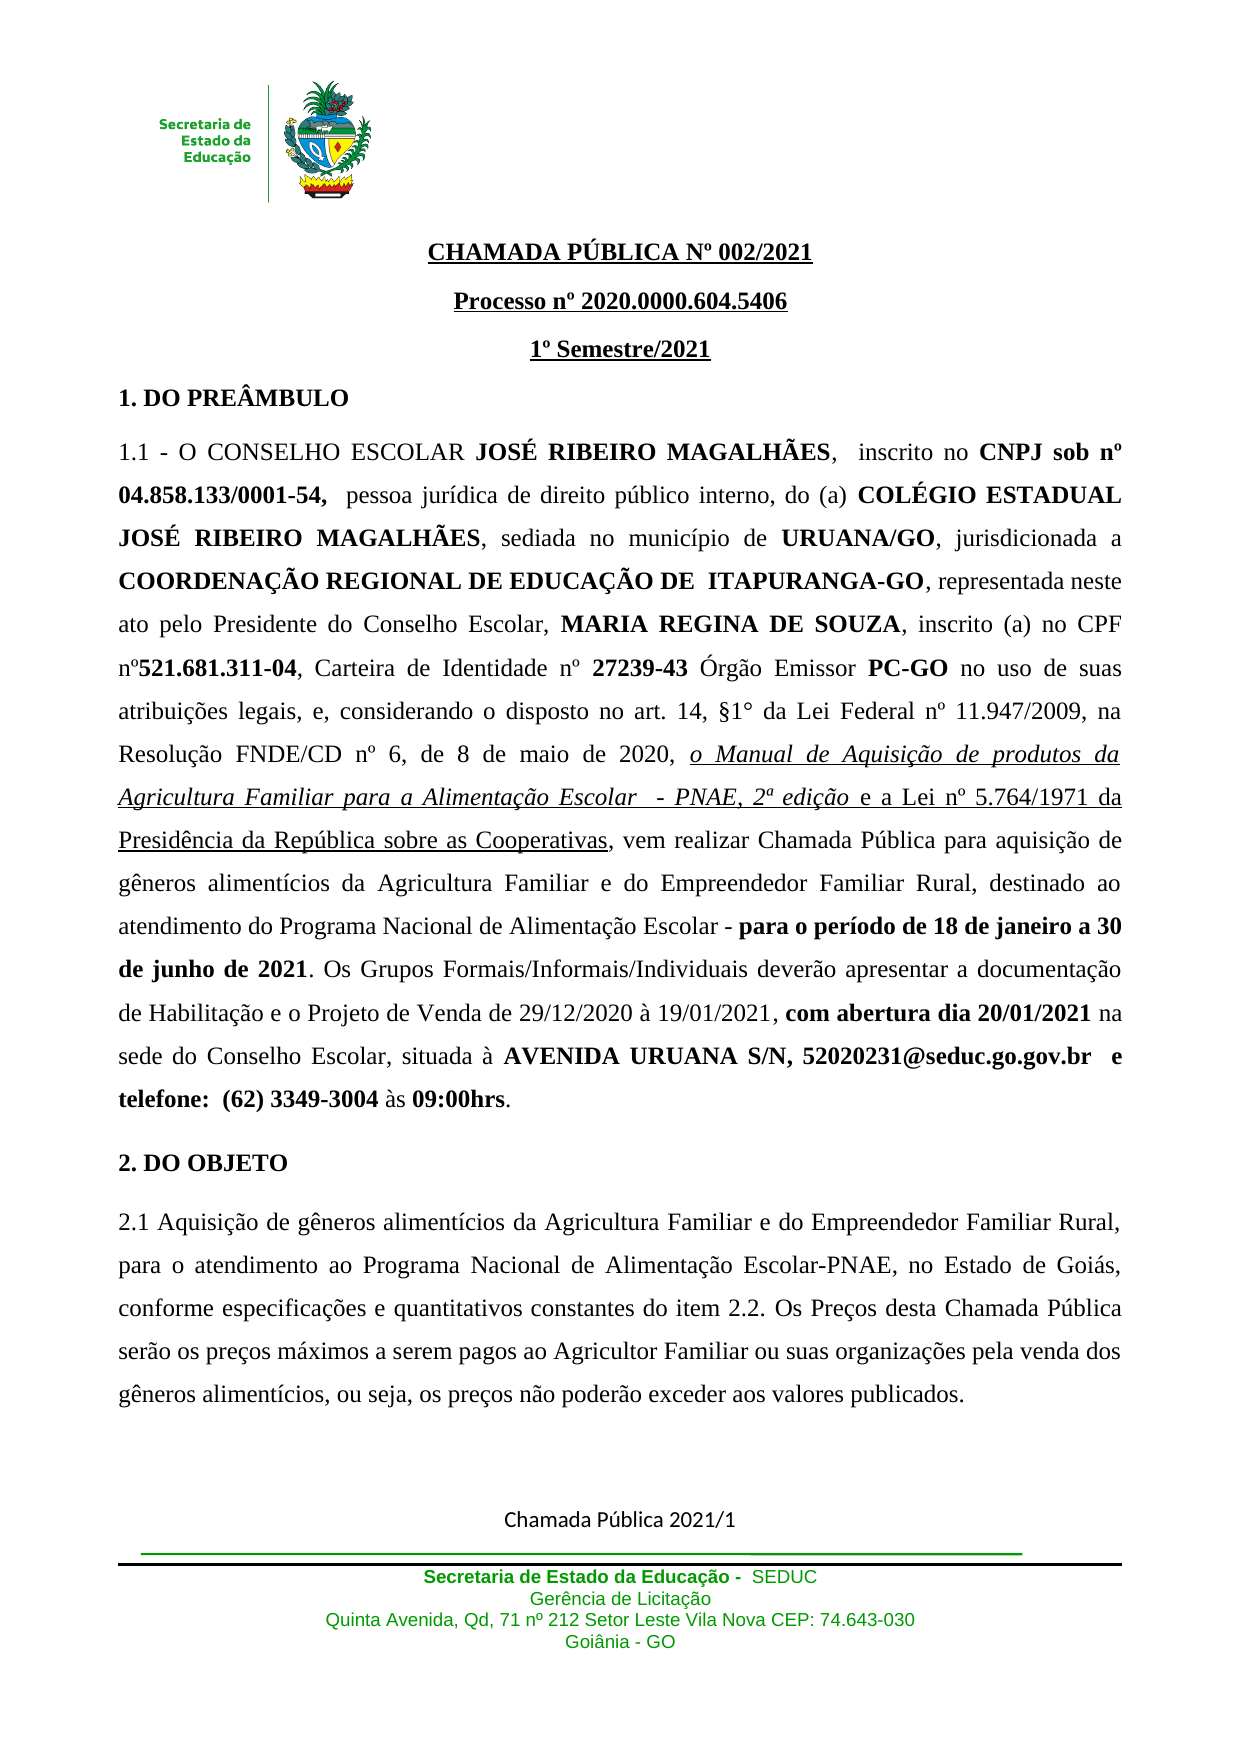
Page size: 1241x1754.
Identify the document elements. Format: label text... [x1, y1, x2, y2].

picture [118, 73, 412, 210]
text 1.1 - O CONSELHO ESCOLAR JOSÉ RIBEIRO MAGALHÃES, inscrito no CNPJ sob nº 04.858.133/0001-54, pessoa jurídica de direito público interno, do (a) COLÉGIO ESTADUAL JOSÉ RIBEIRO MAGALHÃES, sediada no município de URUANA/GO, jurisdicionada a COORDENAÇÃO REGIONAL DE EDUCAÇÃO DE ITAPURANGA-GO, representada neste ato pelo Presidente do Conselho Escolar, MARIA REGINA DE SOUZA, inscrito (a) no CPF nº521.681.311-04, Carteira de Identidade nº 27239-43 Órgão Emissor PC-GO no uso de suas atribuições legais, e, considerando o disposto no art. 14, §1° da Lei Federal nº 11.947/2009, na Resolução FNDE/CD nº 6, de 8 de maio de 2020, o Manual de Aquisição de produtos da Agricultura Familiar para a Alimentação Escolar - PNAE, 2ª edição e a Lei nº 5.764/1971 da Presidência da República sobre as Cooperativas, vem realizar Chamada Pública para aquisição de gêneros alimentícios da Agricultura Familiar e do Empreendedor Familiar Rural, destinado ao atendimento do Programa Nacional de Alimentação Escolar - para o período de 18 de janeiro a 30 de junho de 2021. Os Grupos Formais/Informais/Individuais deverão apresentar a documentação de Habilitação e o Projeto de Venda de 29/12/2020 à 19/01/2021, com abertura dia 20/01/2021 na sede do Conselho Escolar, situada à AVENIDA URUANA S/N, 52020231@seduc.go.gov.br e telefone: (62) 3349-3004 às 09:00hrs. [118, 808, 1122, 1113]
text 1º Semestre/2021 [118, 334, 1122, 363]
text 2. DO OBJETO [118, 1148, 1122, 1177]
text Processo nº 2020.0000.604.5406 [118, 286, 1122, 314]
text CHAMADA PÚBLICA Nº 002/2021 [118, 237, 1122, 266]
text 1. DO PREÂMBULO [118, 383, 1122, 412]
text 2.1 Aquisição de gêneros alimentícios da Agricultura Familiar e do Empreendedor Familiar Rural, para o atendimento ao Programa Nacional de Alimentação Escolar-PNAE, no Estado de Goiás, conforme especificações e quantitativos constantes do item 2.2. Os Preços desta Chamada Pública serão os preços máximos a serem pagos ao Agricultor Familiar ou suas organizações pela venda dos gêneros alimentícios, ou seja, os preços não poderão exceder aos valores publicados. [118, 1207, 1122, 1408]
text 1.1 - O CONSELHO ESCOLAR JOSÉ RIBEIRO MAGALHÃES, inscrito no CNPJ sob nº 04.858.133/0001-54, pessoa jurídica de direito público interno, do (a) COLÉGIO ESTADUAL JOSÉ RIBEIRO MAGALHÃES, sediada no município de URUANA/GO, jurisdicionada a COORDENAÇÃO REGIONAL DE EDUCAÇÃO DE ITAPURANGA-GO, representada neste ato pelo Presidente do Conselho Escolar, MARIA REGINA DE SOUZA, inscrito (a) no CPF nº521.681.311-04, Carteira de Identidade nº 27239-43 Órgão Emissor PC-GO no uso de suas atribuições legais, e, considerando o disposto no art. 14, §1° da Lei Federal nº 11.947/2009, na Resolução FNDE/CD nº 6, de 8 de maio de 2020, o Manual de Aquisição de produtos da Agricultura Familiar para a Alimentação Escolar - PNAE, 2ª edição e a Lei nº 5.764/1971 da Presidência da República sobre as Cooperativas, vem realizar Chamada Pública para aquisição de gêneros alimentícios da Agricultura Familiar e do Empreendedor Familiar Rural, destinado ao atendimento do Programa Nacional de Alimentação Escolar - para o período de 18 de janeiro a 30 de junho de 2021. Os Grupos Formais/Informais/Individuais deverão apresentar a documentação de Habilitação e o Projeto de Venda de 29/12/2020 à 19/01/2021, com abertura dia 20/01/2021 na sede do Conselho Escolar, situada à AVENIDA URUANA S/N, 52020231@seduc.go.gov.br e telefone: (62) 3349-3004 às 09:00hrs. [118, 437, 1122, 807]
